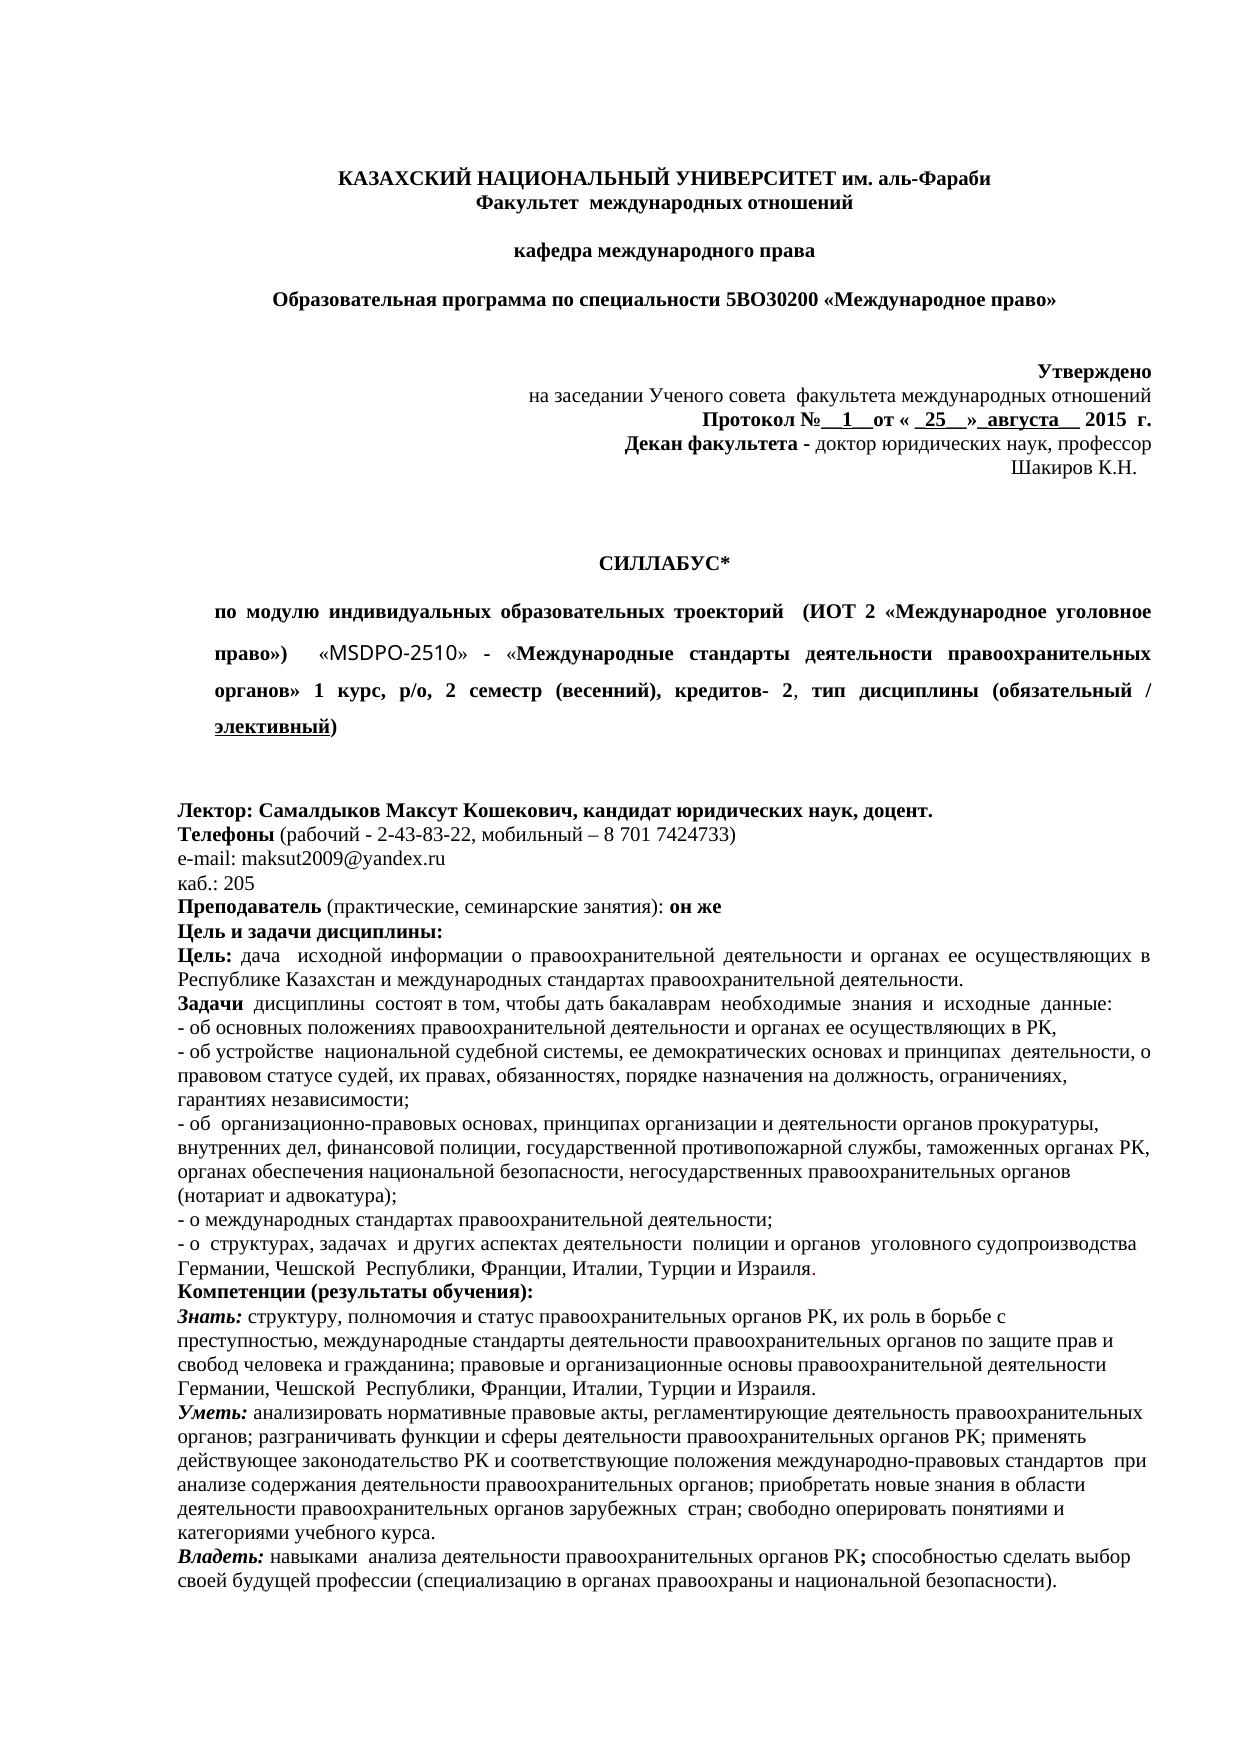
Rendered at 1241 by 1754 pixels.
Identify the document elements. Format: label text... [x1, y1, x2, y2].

text Лектор: Самалдыков Максут Кошекович, кандидат юридических наук, доцент. [177, 798, 1152, 822]
text Уметь: анализировать нормативные правовые акты, регламентирующие деятельность правоохранительных органов; разграничивать функции и сферы деятельности правоохранительных органов РК; применять действующее законодательство РК и соответствующие положения международно-правовых стандартов при анализе содержания деятельности правоохранительных органов; приобретать новые знания в области деятельности правоохранительных органов зарубежных стран; свободно оперировать понятиями и категориями учебного курса. [177, 1400, 1152, 1544]
text Утверждено [177, 359, 1152, 383]
text Цель: дача исходной информации о правоохранительной деятельности и органах ее осуществляющих в Республике Казахстан и международных стандартах правоохранительной деятельности. [177, 943, 1152, 991]
text Шакиров К.Н. [177, 455, 1152, 479]
text КАЗАХСКИЙ НАЦИОНАЛЬНЫЙ УНИВЕРСИТЕТ им. аль-Фараби [177, 166, 1152, 190]
text - о структурах, задачах и других аспектах деятельности полиции и органов уголовного судопроизводства Германии, Чешской Республики, Франции, Италии, Турции и Израиля. [177, 1231, 1152, 1279]
text СИЛЛАБУС* [177, 551, 1152, 575]
text Факультет международных отношений [177, 190, 1152, 214]
text Знать: структуру, полномочия и статус правоохранительных органов РК, их роль в борьбе с преступностью, международные стандарты деятельности правоохранительных органов по защите прав и свобод человека и гражданина; правовые и организационные основы правоохранительной деятельности Германии, Чешской Республики, Франции, Италии, Турции и Израиля. [177, 1303, 1152, 1400]
text Компетенции (результаты обучения): [177, 1279, 1152, 1303]
text по модулю индивидуальных образовательных троекторий (ИОТ 2 «Международное уголовное право») «MSDPO-2510» - «Международные стандарты деятельности правоохранительных органов» 1 курс, р/о, 2 семестр (весенний), кредитов- 2, тип дисциплины (обязательный / элективный) [214, 599, 1152, 738]
text - об организационно-правовых основах, принципах организации и деятельности органов прокуратуры, внутренних дел, финансовой полиции, государственной противопожарной службы, таможенных органах РК, органах обеспечения национальной безопасности, негосударственных правоохранительных органов (нотариат и адвокатура); [177, 1111, 1152, 1207]
text на заседании Ученого совета факультета международных отношений [177, 383, 1152, 407]
text - о международных стандартах правоохранительной деятельности; [177, 1207, 1152, 1231]
text Протокол №__1__от « _25__»_августа__ 2015 г. [177, 407, 1152, 431]
text Задачи дисциплины состоят в том, чтобы дать бакалаврам необходимые знания и исходные данные: [177, 991, 1152, 1015]
text Цель и задачи дисциплины: [177, 918, 1152, 943]
text каб.: 205 [177, 870, 1152, 894]
text Преподаватель (практические, семинарские занятия): он же [177, 894, 1152, 918]
text - об устройстве национальной судебной системы, ее демократических основах и принципах деятельности, о правовом статусе судей, их правах, обязанностях, порядке назначения на должность, ограничениях, гарантиях независимости; [177, 1039, 1152, 1111]
text кафедра международного права [177, 238, 1152, 262]
text Декан факультета - доктор юридических наук, профессор [177, 431, 1152, 455]
text Телефоны (рабочий - 2-43-83-22, мобильный – 8 701 7424733) [177, 822, 1152, 846]
text Образовательная программа по специальности 5ВО30200 «Международное право» [177, 287, 1152, 311]
text - об основных положениях правоохранительной деятельности и органах ее осуществляющих в РК, [177, 1015, 1152, 1039]
text Владеть: навыками анализа деятельности правоохранительных органов РК; способностью сделать выбор своей будущей профессии (специализацию в органах правоохраны и национальной безопасности). [177, 1544, 1152, 1592]
text e-mail: maksut2009@yandex.ru [177, 846, 1152, 870]
